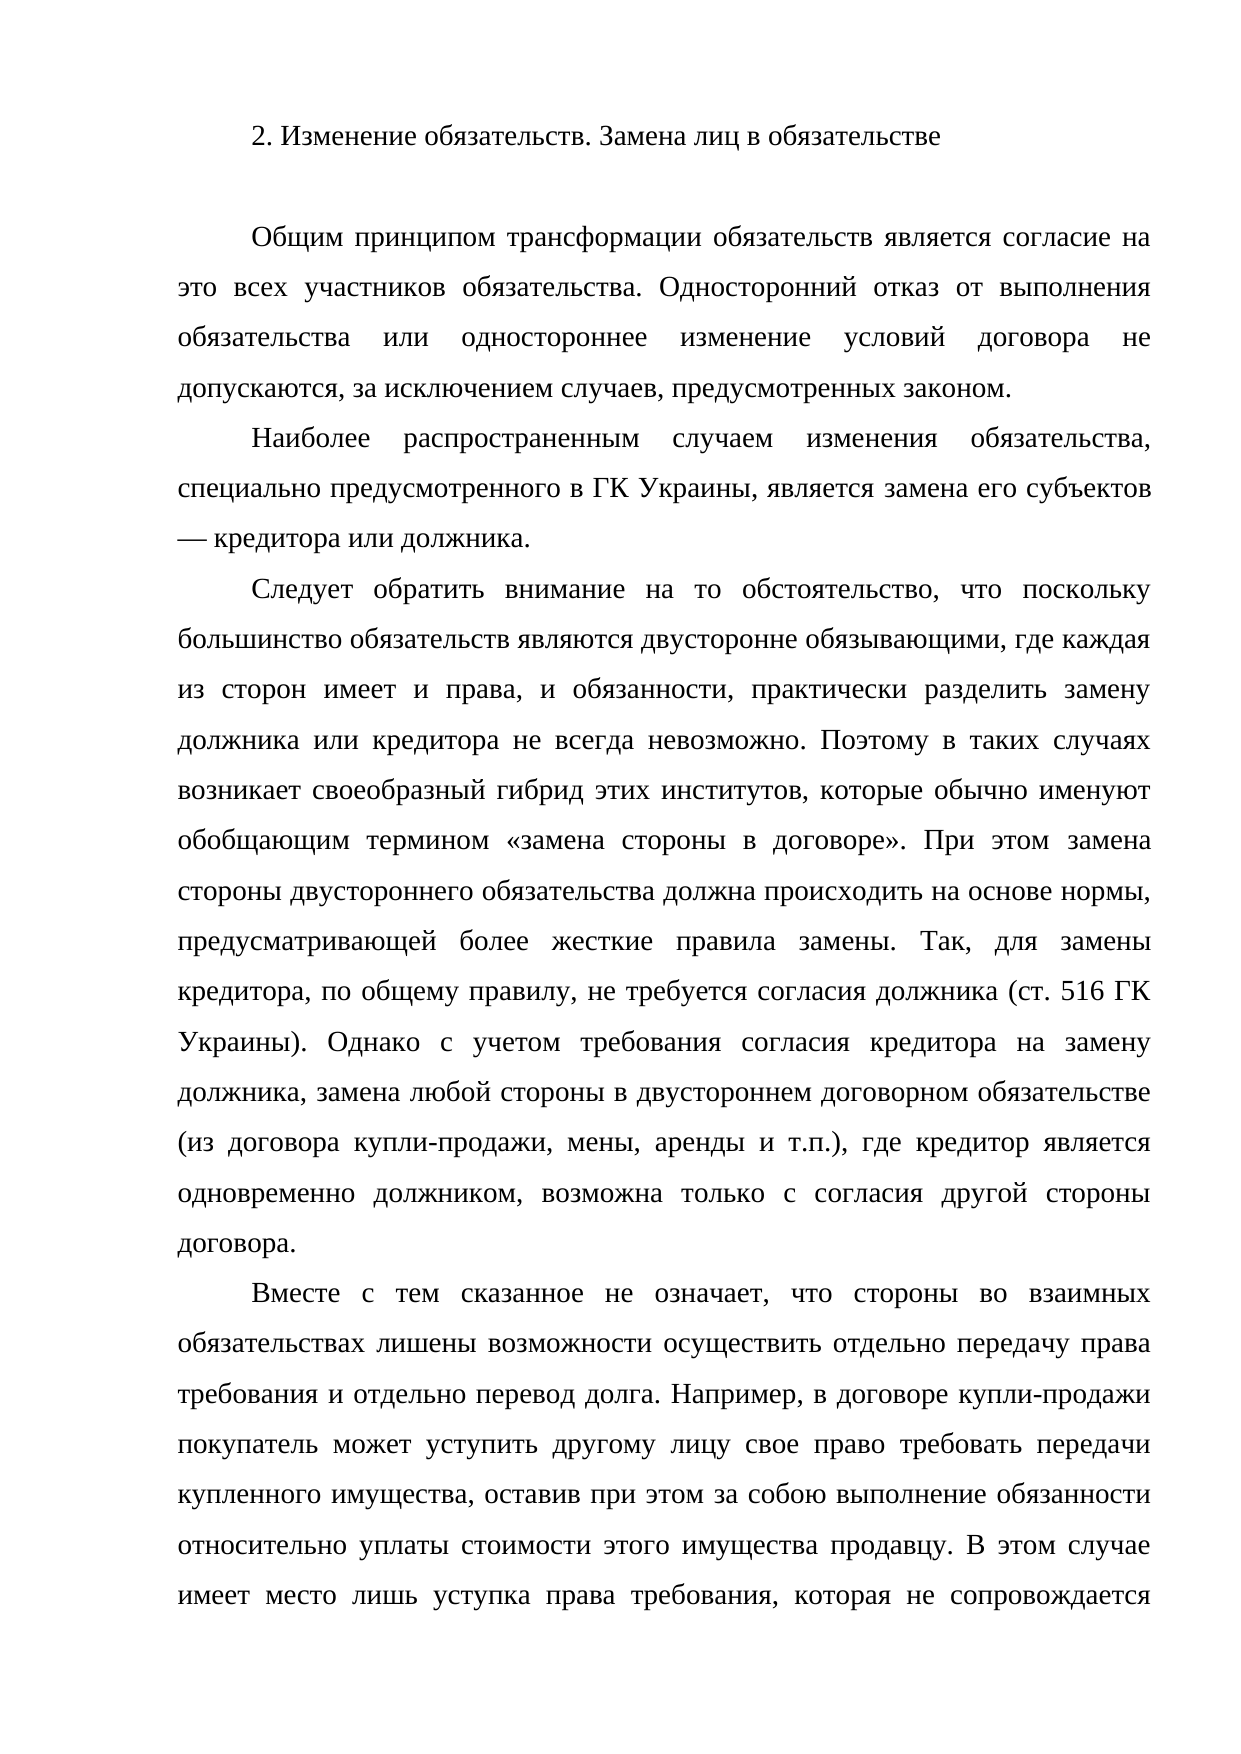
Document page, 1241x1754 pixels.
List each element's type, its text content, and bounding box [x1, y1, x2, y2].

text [177, 1275, 1152, 1611]
text 2. Изменение обязательств. Замена лиц в обязательстве [177, 118, 1152, 152]
text Общим принципом трансформации обязательств является согласие на это всех участников обязательства. Односторонний отказ от выполнения обязательства или одностороннее изменение условий договора не допускаются, за исключением случаев, предусмотренных законом. [177, 219, 1152, 403]
text Следует обратить внимание на то обстоятельство, что поскольку большинство обязательств являются двусторонне обязывающими, где каждая из сторон имеет и права, и обязанности, практически разделить замену должника или кредитора не всегда невозможно. Поэтому в таких случаях возникает своеобразный гибрид этих институтов, которые обычно именуют обобщающим термином «замена стороны в договоре». При этом замена стороны двустороннего обязательства должна происходить на основе нормы, предусматривающей более жесткие правила замены. Так, для замены кредитора, по общему правилу, не требуется согласия должника (ст. 516 ГК Украины). Однако с учетом требования согласия кредитора на замену должника, замена любой стороны в двустороннем договорном обязательстве (из договора купли-продажи, мены, аренды и т.п.), где кредитор является одновременно должником, возможна только с согласия другой стороны договора. [177, 571, 1152, 1258]
text Наиболее распространенным случаем изменения обязательства, специально предусмотренного в ГК Украины, является замена его субъектов — кредитора или должника. [177, 420, 1152, 554]
